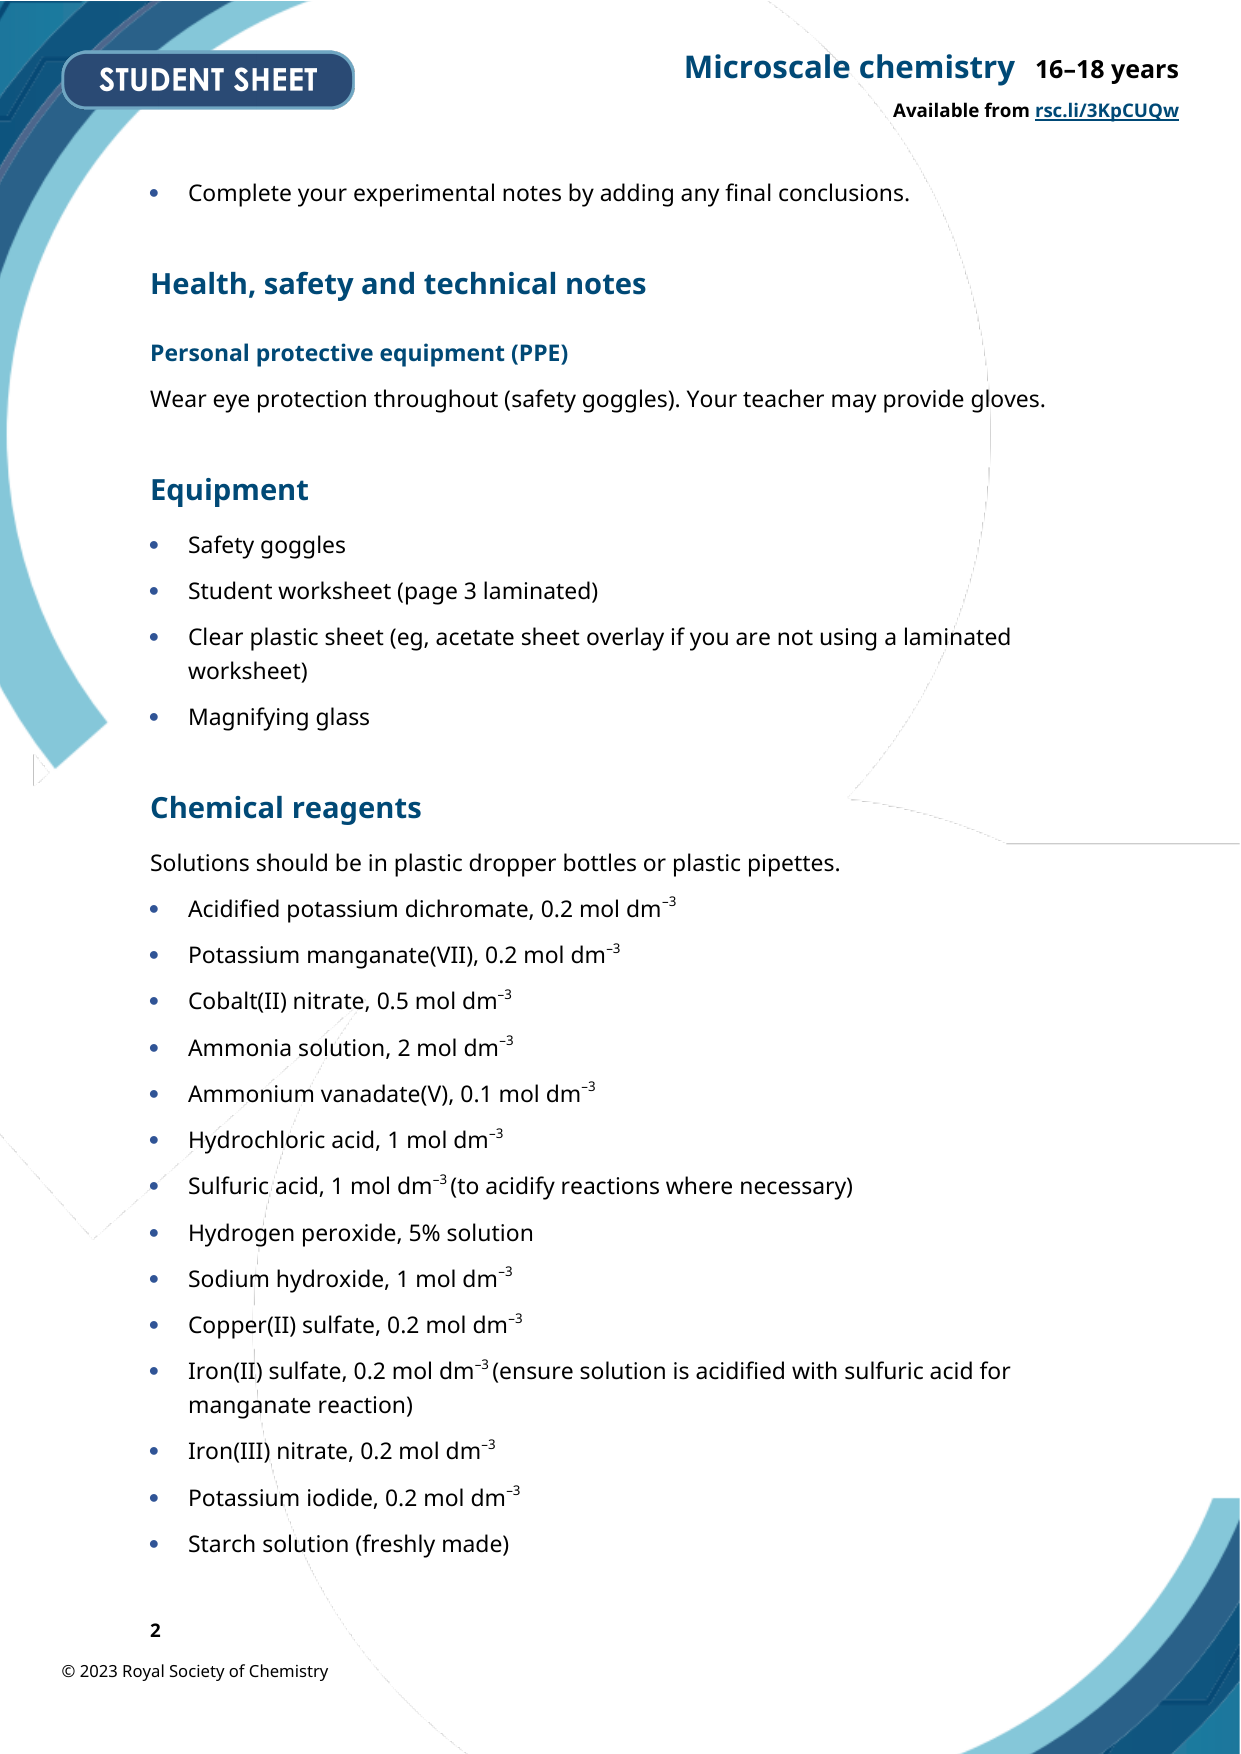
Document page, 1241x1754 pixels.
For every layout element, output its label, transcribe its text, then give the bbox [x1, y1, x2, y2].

text Solutions should be in plastic dropper bottles or plastic pipettes. [150, 846, 1090, 878]
list Hydrogen peroxide, 5% solution [150, 1216, 1090, 1248]
list Student worksheet (page 3 laminated) [150, 575, 1090, 606]
list Copper(II) sulfate, 0.2 mol dm–3 [150, 1309, 1090, 1340]
list Hydrochloric acid, 1 mol dm–3 [150, 1124, 1090, 1155]
list Starch solution (freshly made) [150, 1528, 1090, 1559]
list Cobalt(II) nitrate, 0.5 mol dm–3 [150, 985, 1090, 1016]
text Wear eye protection throughout (safety goggles). Your teacher may provide gloves. [150, 383, 1090, 414]
text Health, safety and technical notes [150, 263, 1090, 303]
list Ammonium vanadate(V), 0.1 mol dm–3 [150, 1078, 1090, 1109]
list Sulfuric acid, 1 mol dm–3 (to acidify reactions where necessary) [150, 1170, 1090, 1201]
list Ammonia solution, 2 mol dm–3 [150, 1031, 1090, 1063]
list Potassium manganate(VII), 0.2 mol dm–3 [150, 939, 1090, 970]
text Personal protective equipment (PPE) [150, 337, 1090, 368]
text Equipment [150, 469, 1090, 509]
list Sodium hydroxide, 1 mol dm–3 [150, 1263, 1090, 1294]
list Potassium iodide, 0.2 mol dm–3 [150, 1481, 1090, 1513]
list Safety goggles [150, 529, 1090, 560]
picture [61, 50, 355, 110]
list Iron(III) nitrate, 0.2 mol dm–3 [150, 1435, 1090, 1466]
list Complete your experimental notes by adding any final conclusions. [150, 177, 1090, 208]
list Acidified potassium dichromate, 0.2 mol dm–3 [150, 893, 1090, 924]
list Iron(II) sulfate, 0.2 mol dm–3 (ensure solution is acidified with sulfuric acid for manganate reaction) [150, 1355, 1090, 1420]
list Magnifying glass [150, 701, 1090, 732]
text Chemical reagents [150, 787, 1090, 827]
list Clear plastic sheet (eg, acetate sheet overlay if you are not using a laminated worksheet) [150, 621, 1090, 686]
